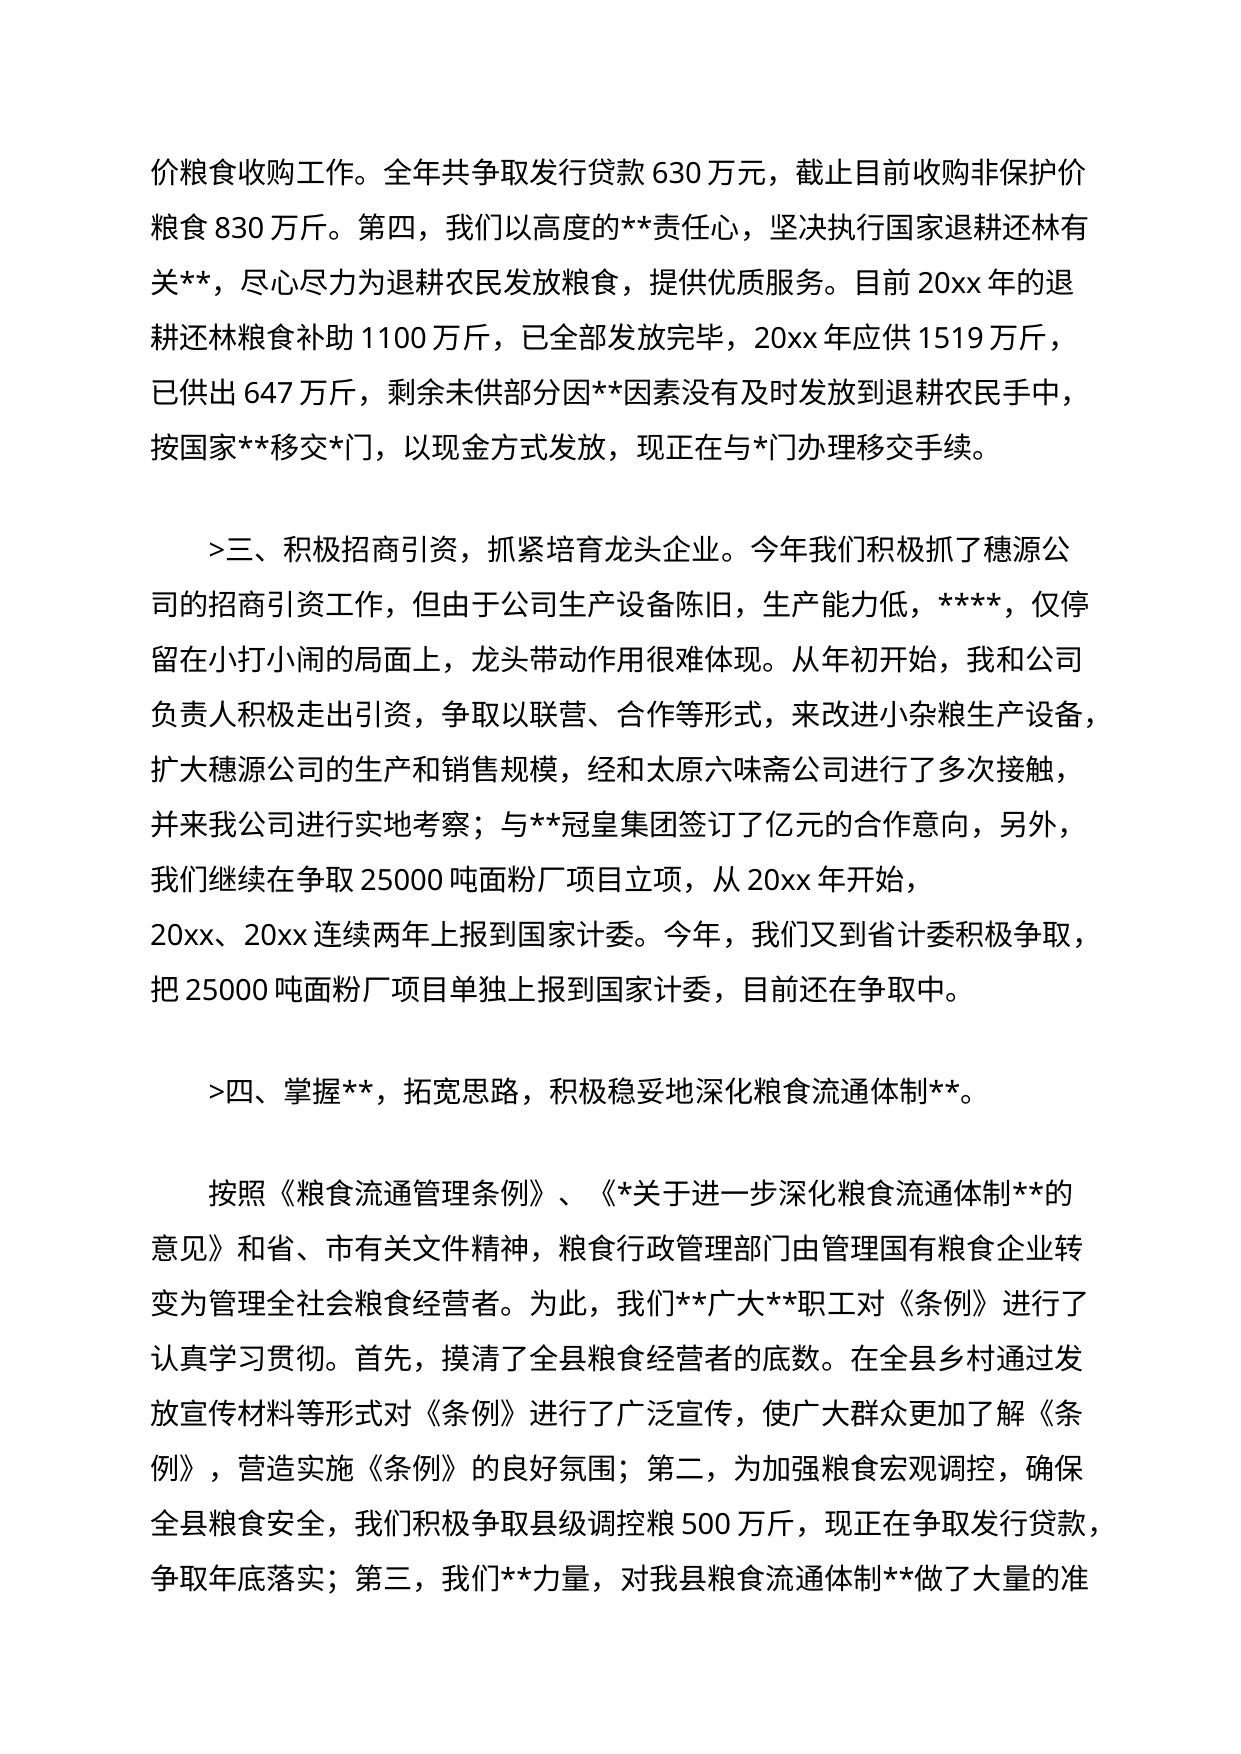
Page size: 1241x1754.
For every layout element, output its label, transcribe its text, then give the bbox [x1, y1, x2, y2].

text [150, 150, 1090, 467]
text >四、掌握**，拓宽思路，积极稳妥地深化粮食流通体制**。 [150, 1069, 1090, 1111]
text >三、积极招商引资，抓紧培育龙头企业。今年我们积极抓了穗源公司的招商引资工作，但由于公司生产设备陈旧，生产能力低，****，仅停留在小打小闹的局面上，龙头带动作用很难体现。从年初开始，我和公司负责人积极走出引资，争取以联营、合作等形式，来改进小杂粮生产设备，扩大穗源公司的生产和销售规模，经和太原六味斋公司进行了多次接触，并来我公司进行实地考察；与**冠皇集团签订了亿元的合作意向，另外，我们继续在争取25000吨面粉厂项目立项，从20xx年开始，20xx、20xx连续两年上报到国家计委。今年，我们又到省计委积极争取，把25000吨面粉厂项目单独上报到国家计委，目前还在争取中。 [150, 527, 1090, 1009]
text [150, 1171, 1090, 1598]
